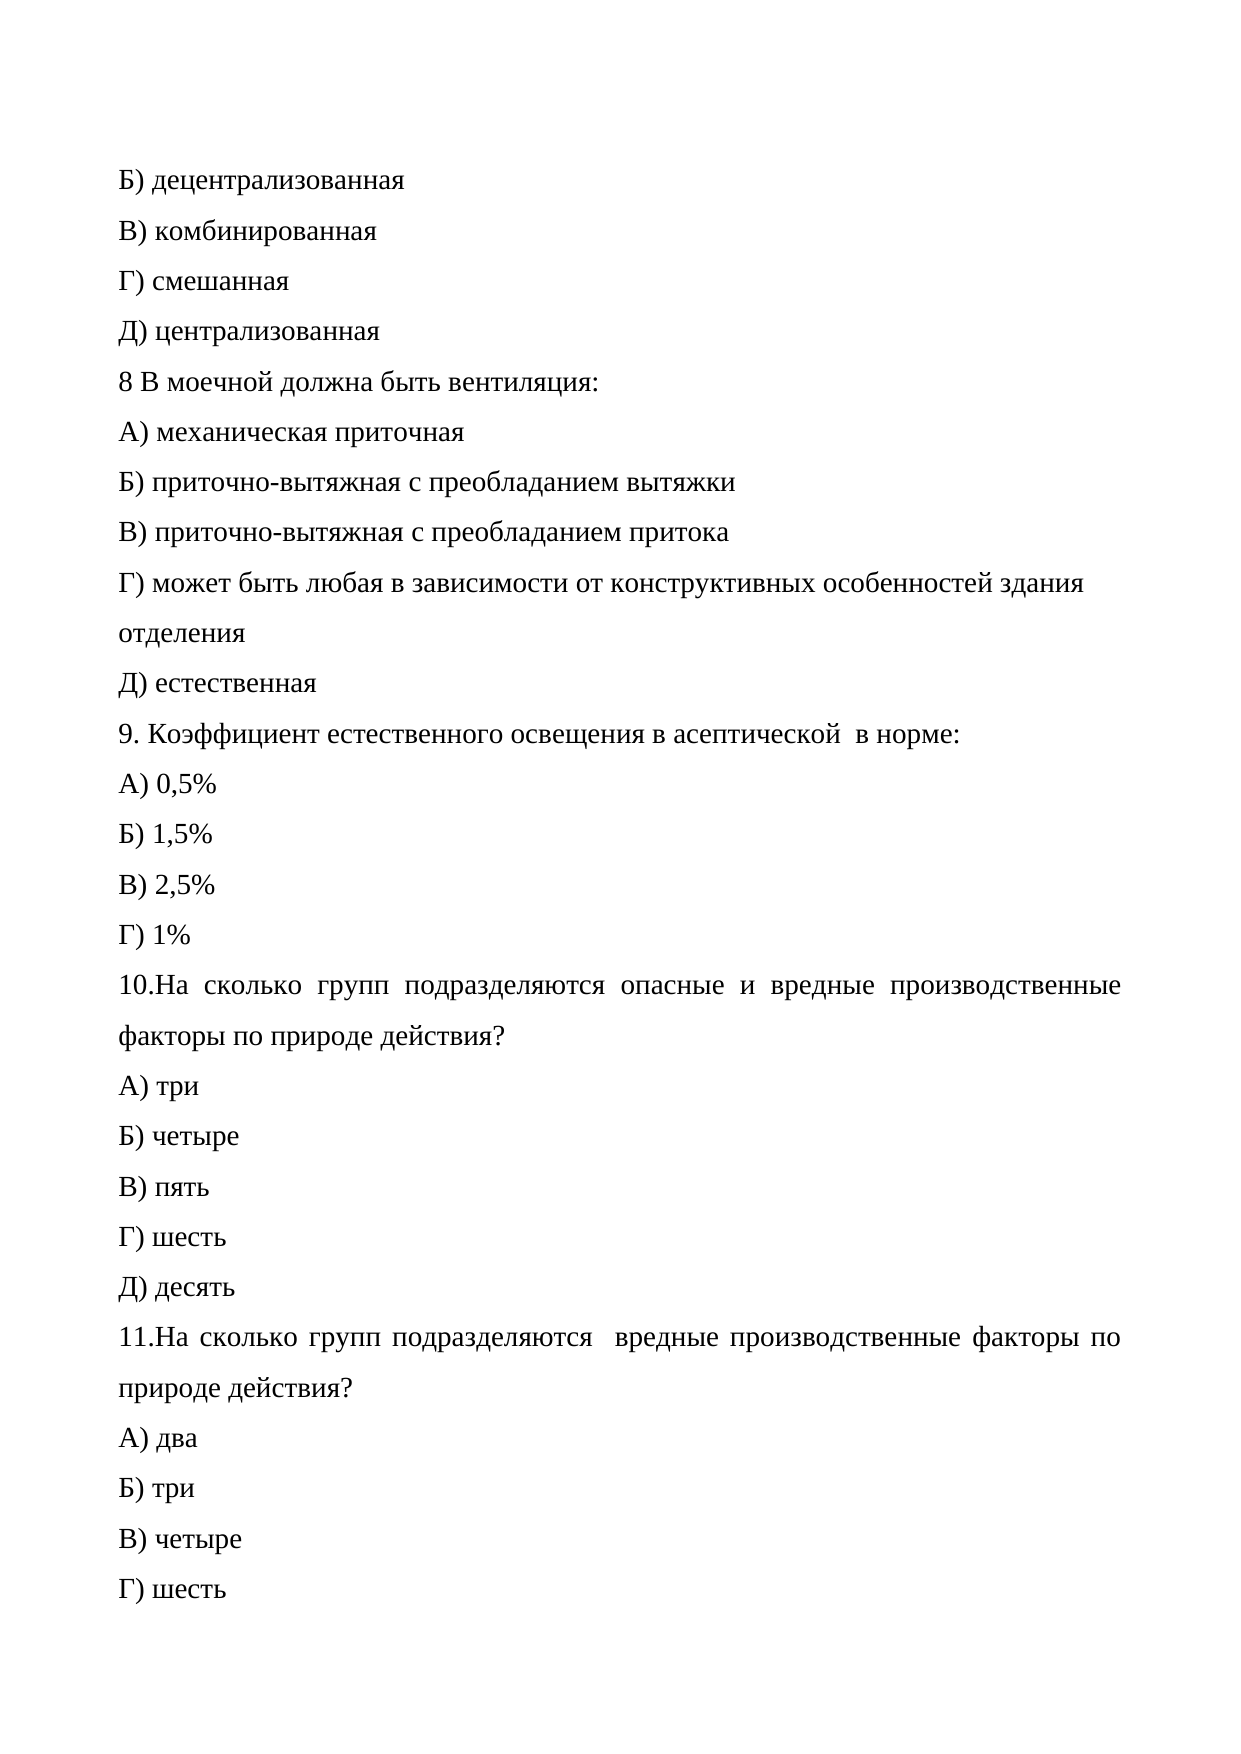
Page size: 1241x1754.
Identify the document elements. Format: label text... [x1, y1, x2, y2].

text Г) смешанная [118, 263, 1122, 297]
text Г) шесть [118, 1571, 1122, 1605]
text Б) 1,5% [118, 816, 1122, 850]
text 10.На сколько групп подразделяются опасные и вредные производственные факторы по природе действия? [118, 967, 1122, 1051]
text 11.На сколько групп подразделяются вредные производственные факторы по природе действия? [118, 1319, 1122, 1403]
text Б) приточно-вытяжная с преобладанием вытяжки [118, 464, 1122, 498]
text В) четыре [118, 1521, 1122, 1554]
text Д) централизованная [118, 313, 1122, 347]
text 9. Коэффициент естественного освещения в асептической в норме: [118, 716, 1122, 749]
text Б) четыре [118, 1118, 1122, 1152]
text Б) три [118, 1471, 1122, 1504]
text Г) шесть [118, 1219, 1122, 1252]
text А) 0,5% [118, 766, 1122, 800]
text В) пять [118, 1169, 1122, 1202]
text 8 В моечной должна быть вентиляция: [118, 364, 1122, 397]
text А) два [118, 1420, 1122, 1454]
text Б) децентрализованная [118, 162, 1122, 196]
text Г) может быть любая в зависимости от конструктивных особенностей здания отделения [118, 565, 1122, 649]
text Д) естественная [118, 666, 1122, 699]
text Д) десять [118, 1269, 1122, 1303]
text В) 2,5% [118, 867, 1122, 900]
text Г) 1% [118, 917, 1122, 951]
text В) комбинированная [118, 213, 1122, 246]
text В) приточно-вытяжная с преобладанием притока [118, 514, 1122, 548]
text А) три [118, 1068, 1122, 1102]
text А) механическая приточная [118, 414, 1122, 447]
